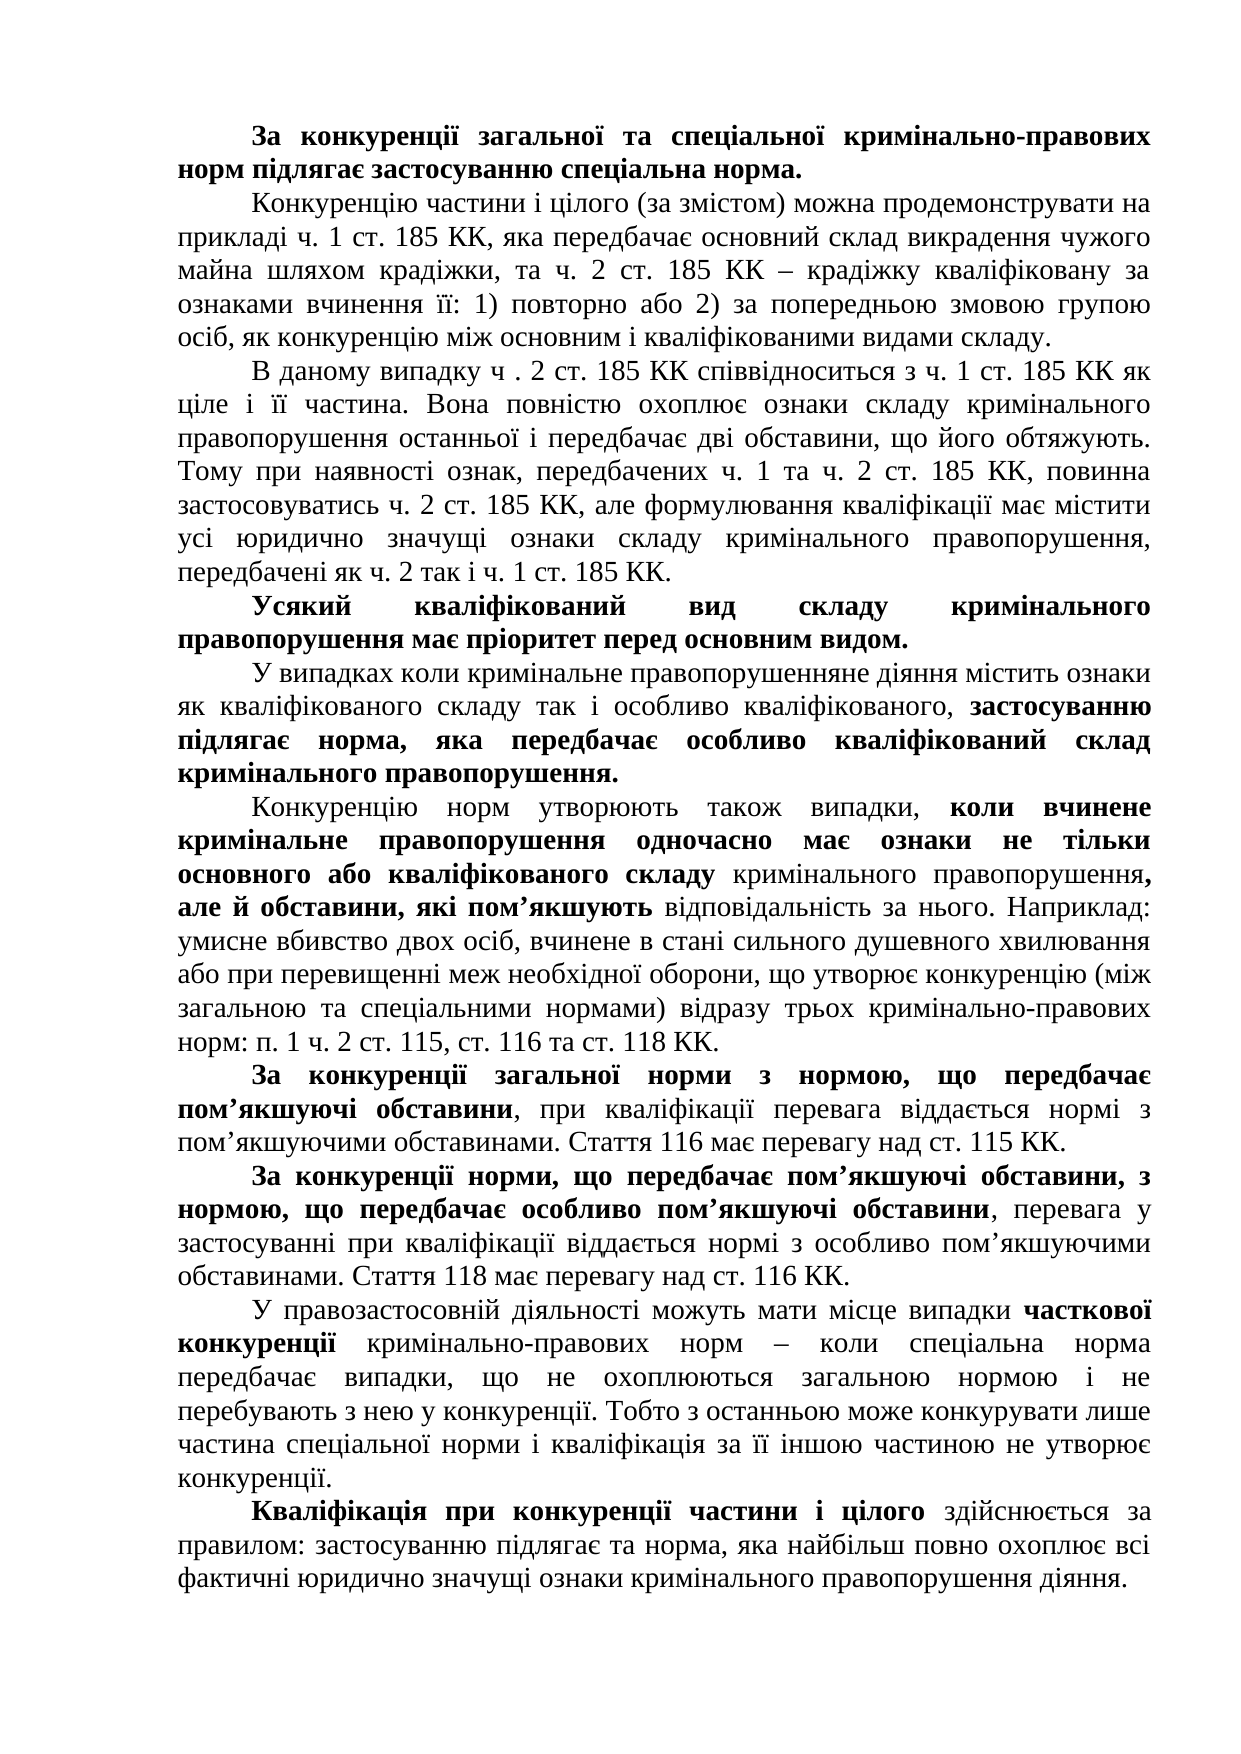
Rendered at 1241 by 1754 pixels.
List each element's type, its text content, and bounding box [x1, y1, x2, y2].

text У випадках коли кримінальне правопорушенняне діяння містить ознаки як кваліфікованого складу так і особливо кваліфікованого, застосуванню підлягає норма, яка передбачає особливо кваліфікований склад кримінального правопорушення. [177, 655, 1152, 789]
text За конкуренції норми, що передбачає пом’якшуючі обставини, з нормою, що передбачає особливо пом’якшуючі обставини, перевага у застосуванні при кваліфікації віддається нормі з особливо пом’якшуючими обставинами. Стаття 118 має перевагу над ст. 116 КК. [177, 1158, 1152, 1292]
text У правозастосовній діяльності можуть мати місце випадки часткової конкуренції кримінально-правових норм – коли спеціальна норма передбачає випадки, що не охоплюються загальною нормою і не перебувають з нею у конкуренції. Тобто з останньою може конкурувати лише частина спеціальної норми і кваліфікація за її іншою частиною не утворює конкуренції. [177, 1292, 1152, 1493]
text В даному випадку ч . 2 ст. 185 КК співвідноситься з ч. 1 ст. 185 КК як ціле і її частина. Вона повністю охоплює ознаки складу кримінального правопорушення останньої і передбачає дві обставини, що його обтяжують. Тому при наявності ознак, передбачених ч. 1 та ч. 2 ст. 185 КК, повинна застосовуватись ч. 2 ст. 185 КК, але формулювання кваліфікації має містити усі юридично значущі ознаки складу кримінального правопорушення, передбачені як ч. 2 так і ч. 1 ст. 185 КК. [177, 353, 1152, 588]
text За конкуренції загальної норми з нормою, що передбачає пом’якшуючі обставини, при кваліфікації перевага віддається нормі з пом’якшуючими обставинами. Стаття 116 має перевагу над ст. 115 КК. [177, 1057, 1152, 1158]
text Кваліфікація при конкуренції частини і цілого здійснюється за правилом: застосуванню підлягає та норма, яка найбільш повно охоплює всі фактичні юридично значущі ознаки кримінального правопорушення діяння. [177, 1493, 1152, 1594]
text Конкуренцію норм утворюють також випадки, коли вчинене кримінальне правопорушення одночасно має ознаки не тільки основного або кваліфікованого складу кримінального правопорушення, але й обставини, які пом’якшують відповідальність за нього. Наприклад: умисне вбивство двох осіб, вчинене в стані сильного душевного хвилювання або при перевищенні меж необхідної оборони, що утворює конкуренцію (між загальною та спеціальними нормами) відразу трьох кримінально-правових норм: п. 1 ч. 2 ст. 115, ст. 116 та ст. 118 КК. [177, 789, 1152, 1057]
text Конкуренцію частини і цілого (за змістом) можна продемонструвати на прикладі ч. 1 ст. 185 КК, яка передбачає основний склад викрадення чужого майна шляхом крадіжки, та ч. 2 ст. 185 КК – крадіжку кваліфіковану за ознаками вчинення її: 1) повторно або 2) за попередньою змовою групою осіб, як конкуренцію між основним і кваліфікованими видами складу. [177, 185, 1152, 353]
text Усякий кваліфікований вид складу кримінального правопорушення має пріоритет перед основним видом. [177, 588, 1152, 655]
text За конкуренції загальної та спеціальної кримінально-правових норм підлягає застосуванню спеціальна норма. [177, 118, 1152, 185]
